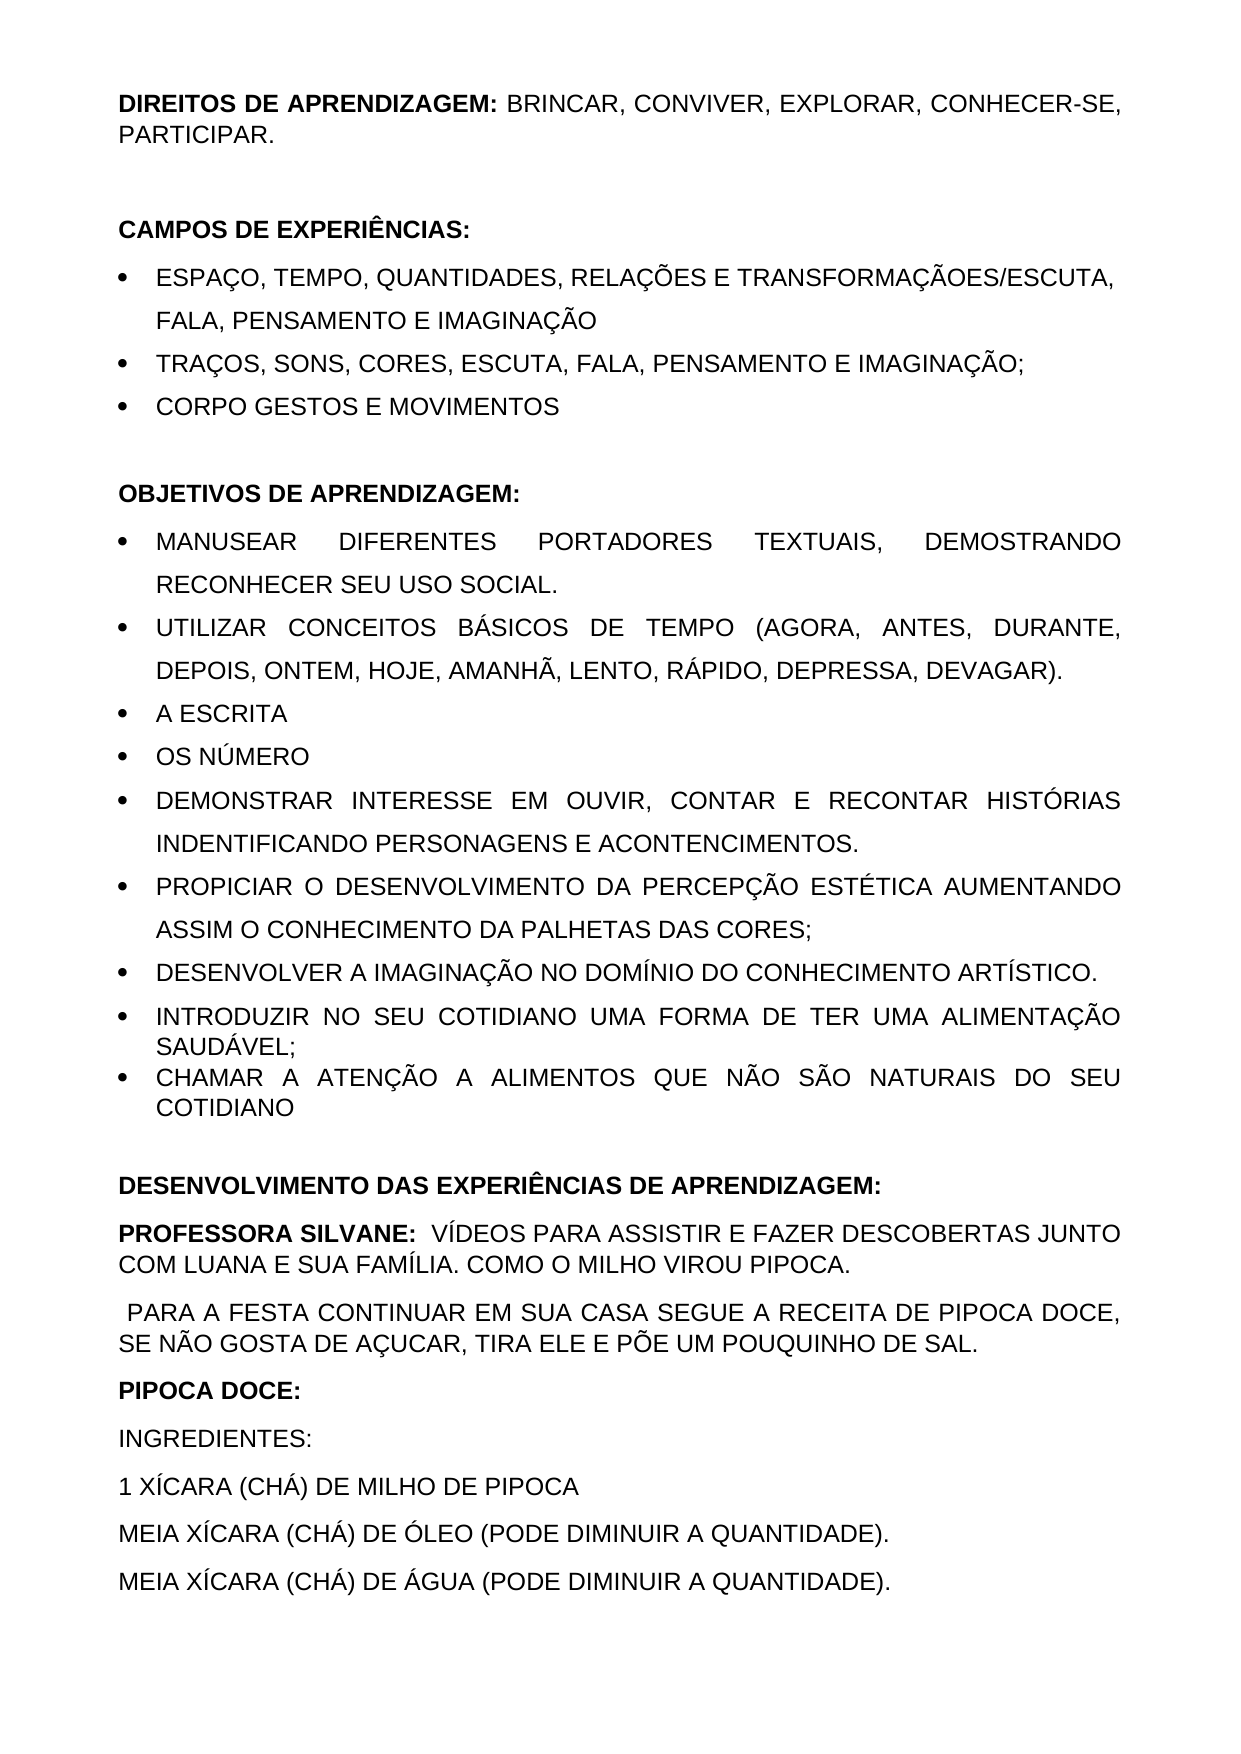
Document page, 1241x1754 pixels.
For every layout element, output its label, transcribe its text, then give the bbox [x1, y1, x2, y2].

list UTILIZAR CONCEITOS BÁSICOS DE TEMPO (AGORA, ANTES, DURANTE, DEPOIS, ONTEM, HOJE, AMANHÃ, LENTO, RÁPIDO, DEPRESSA, DEVAGAR). [118, 613, 1122, 685]
list DEMONSTRAR INTERESSE EM OUVIR, CONTAR E RECONTAR HISTÓRIAS INDENTIFICANDO PERSONAGENS E ACONTENCIMENTOS. [118, 786, 1122, 858]
list OS NÚMERO [118, 742, 1122, 771]
text MEIA XÍCARA (CHÁ) DE ÓLEO (PODE DIMINUIR A QUANTIDADE). [118, 1519, 1122, 1548]
text OBJETIVOS DE APRENDIZAGEM: [118, 479, 1122, 507]
text CAMPOS DE EXPERIÊNCIAS: [118, 215, 1122, 244]
list MANUSEAR DIFERENTES PORTADORES TEXTUAIS, DEMOSTRANDO RECONHECER SEU USO SOCIAL. [118, 526, 1122, 598]
text MEIA XÍCARA (CHÁ) DE ÁGUA (PODE DIMINUIR A QUANTIDADE). [118, 1567, 1122, 1596]
list ESPAÇO, TEMPO, QUANTIDADES, RELAÇÕES E TRANSFORMAÇÃOES/ESCUTA, FALA, PENSAMENTO E IMAGINAÇÃO [118, 263, 1122, 335]
list DESENVOLVER A IMAGINAÇÃO NO DOMÍNIO DO CONHECIMENTO ARTÍSTICO. [118, 958, 1122, 987]
text PROFESSORA SILVANE: VÍDEOS PARA ASSISTIR E FAZER DESCOBERTAS JUNTO COM LUANA E SUA FAMÍLIA. COMO O MILHO VIROU PIPOCA. [118, 1219, 1122, 1279]
text PARA A FESTA CONTINUAR EM SUA CASA SEGUE A RECEITA DE PIPOCA DOCE, SE NÃO GOSTA DE AÇUCAR, TIRA ELE E PÕE UM POUQUINHO DE SAL. [118, 1298, 1122, 1357]
list CORPO GESTOS E MOVIMENTOS [118, 392, 1122, 421]
text 1 XÍCARA (CHÁ) DE MILHO DE PIPOCA [118, 1472, 1122, 1501]
text INGREDIENTES: [118, 1424, 1122, 1453]
text DESENVOLVIMENTO DAS EXPERIÊNCIAS DE APRENDIZAGEM: [118, 1171, 1122, 1200]
text DIREITOS DE APRENDIZAGEM: BRINCAR, CONVIVER, EXPLORAR, CONHECER-SE, PARTICIPAR. [118, 89, 1122, 148]
list INTRODUZIR NO SEU COTIDIANO UMA FORMA DE TER UMA ALIMENTAÇÃO SAUDÁVEL; [118, 1002, 1122, 1061]
list TRAÇOS, SONS, CORES, ESCUTA, FALA, PENSAMENTO E IMAGINAÇÃO; [118, 349, 1122, 378]
list A ESCRITA [118, 699, 1122, 728]
text PIPOCA DOCE: [118, 1376, 1122, 1405]
list CHAMAR A ATENÇÃO A ALIMENTOS QUE NÃO SÃO NATURAIS DO SEU COTIDIANO [118, 1062, 1122, 1122]
list PROPICIAR O DESENVOLVIMENTO DA PERCEPÇÃO ESTÉTICA AUMENTANDO ASSIM O CONHECIMENTO DA PALHETAS DAS CORES; [118, 872, 1122, 944]
